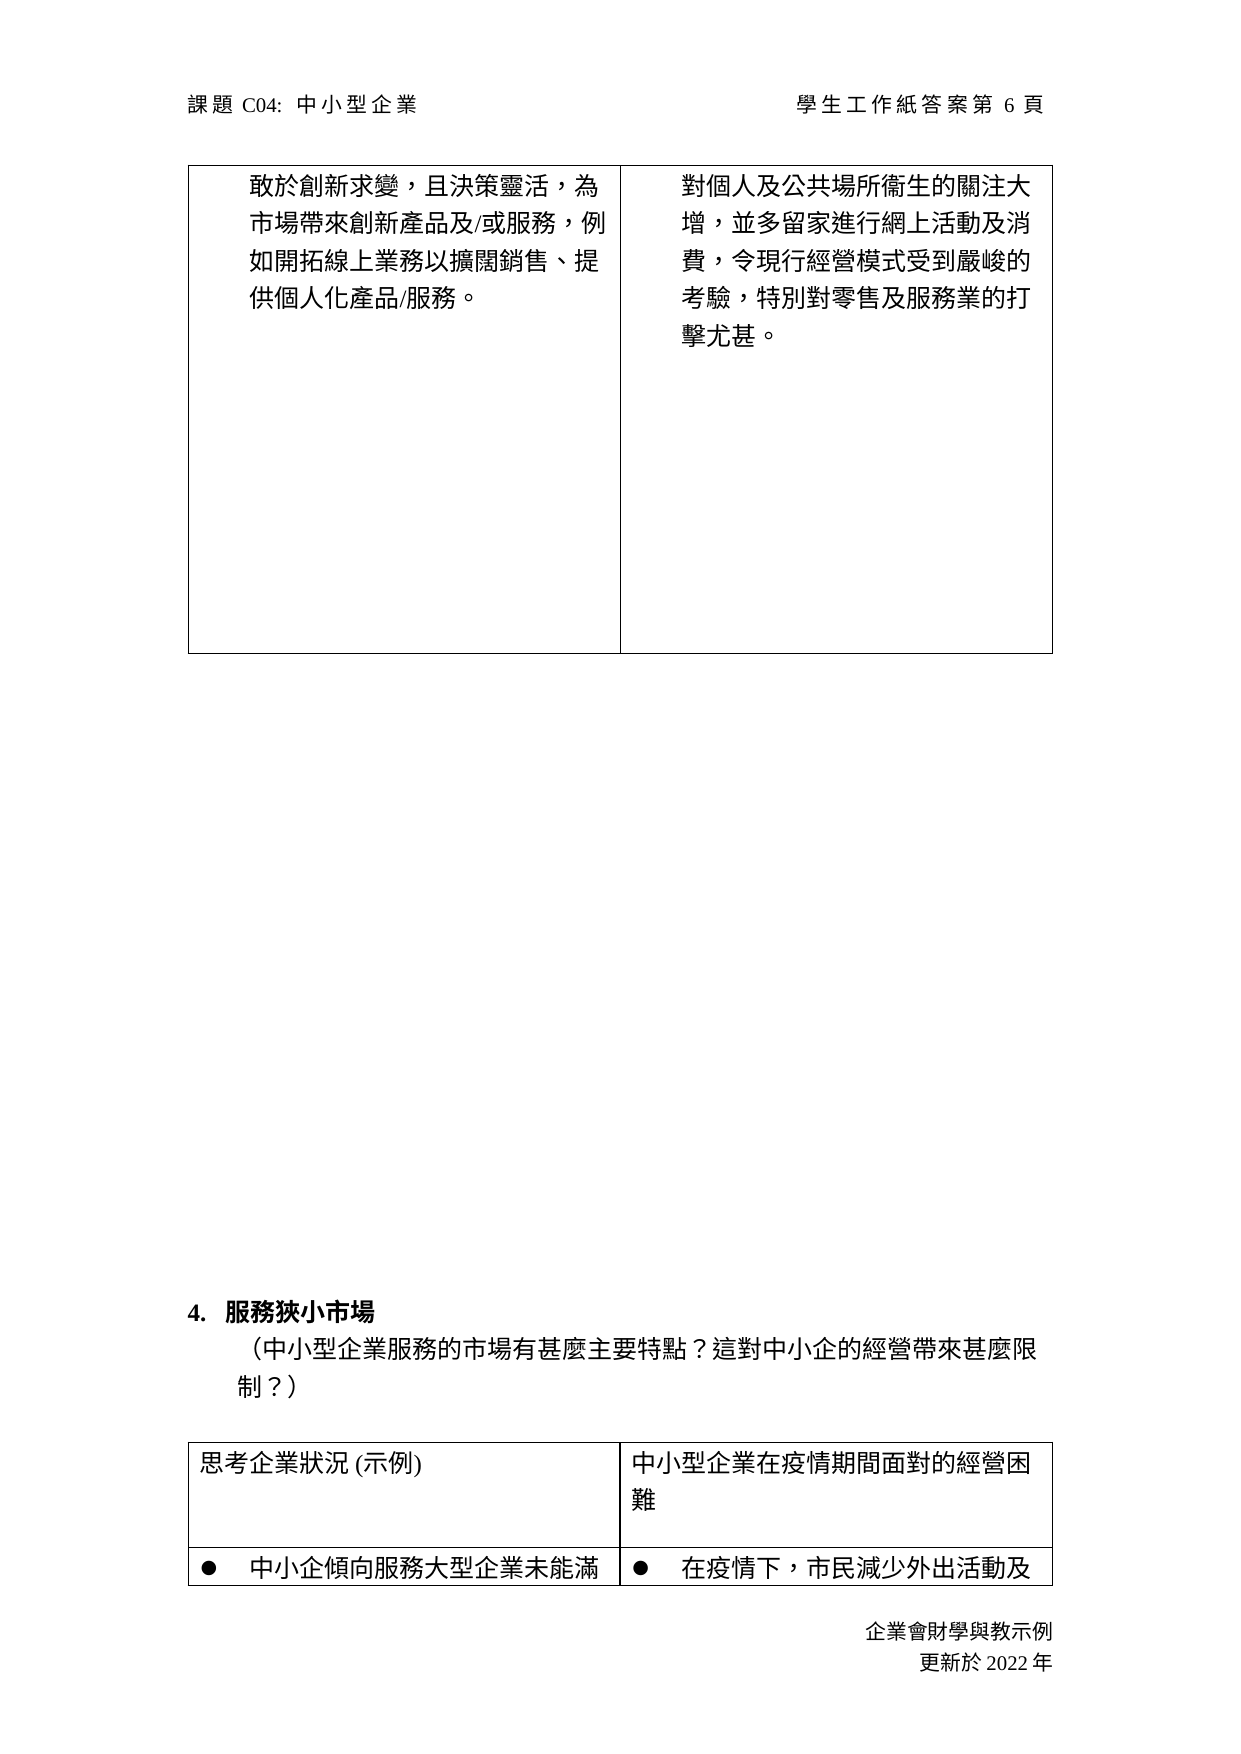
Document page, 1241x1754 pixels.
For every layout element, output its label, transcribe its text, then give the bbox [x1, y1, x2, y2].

table_header 思考企業狀況 (示例) [189, 1443, 619, 1547]
text （中小型企業服務的市場有甚麼主要特點？這對中小企的經營帶來甚麼限制？） [237, 1329, 1053, 1404]
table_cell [189, 166, 620, 653]
list 服務狹小市場 [187, 1292, 1053, 1329]
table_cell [189, 1548, 619, 1585]
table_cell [621, 166, 1052, 653]
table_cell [621, 1548, 1052, 1585]
table_header 中小型企業在疫情期間面對的經營困難 [621, 1443, 1052, 1547]
